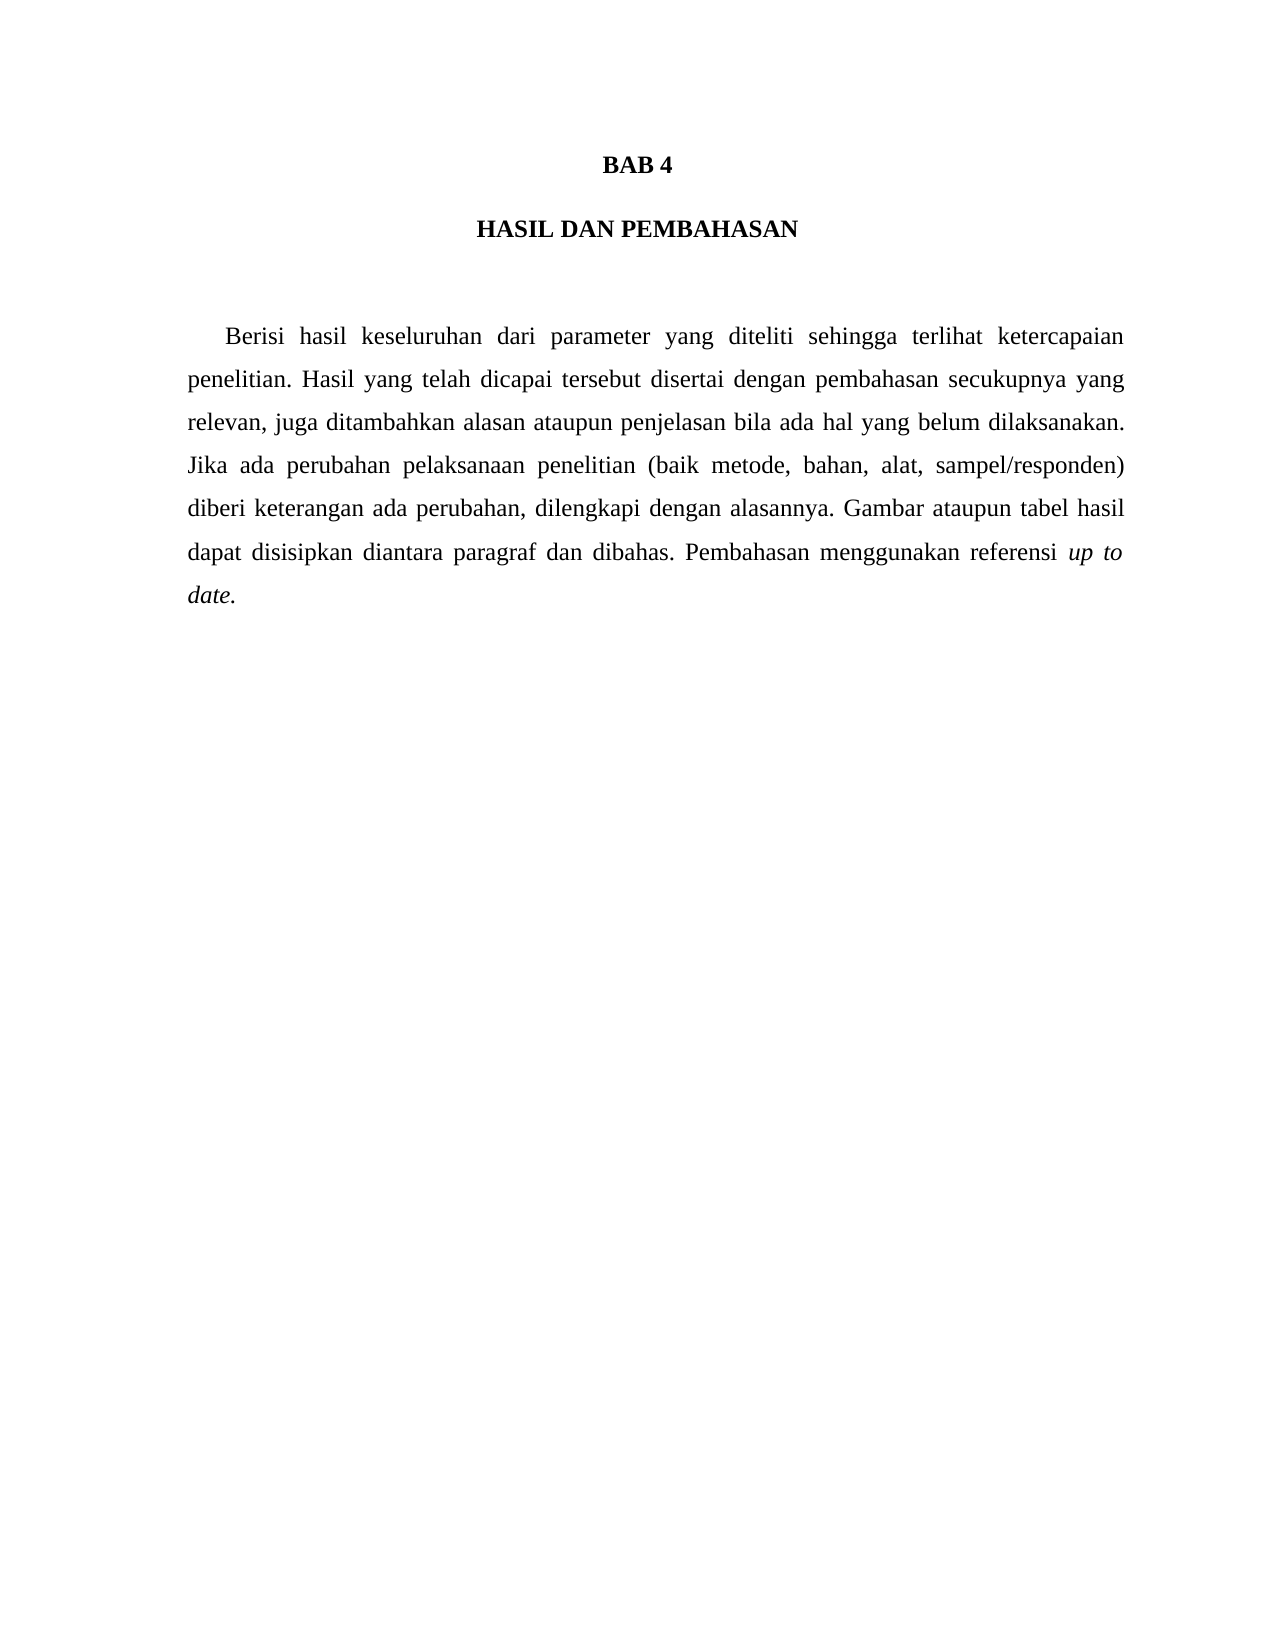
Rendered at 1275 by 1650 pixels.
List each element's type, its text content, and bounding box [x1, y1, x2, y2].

text BAB 4 [150, 150, 1125, 179]
text Berisi hasil keseluruhan dari parameter yang diteliti sehingga terlihat ketercapaian penelitian. Hasil yang telah dicapai tersebut disertai dengan pembahasan secukupnya yang relevan, juga ditambahkan alasan ataupun penjelasan bila ada hal yang belum dilaksanakan. Jika ada perubahan pelaksanaan penelitian (baik metode, bahan, alat, sampel/responden) diberi keterangan ada perubahan, dilengkapi dengan alasannya. Gambar ataupun tabel hasil dapat disisipkan diantara paragraf dan dibahas. Pembahasan menggunakan referensi up to date. [187, 321, 1125, 608]
text HASIL DAN PEMBAHASAN [150, 214, 1125, 243]
